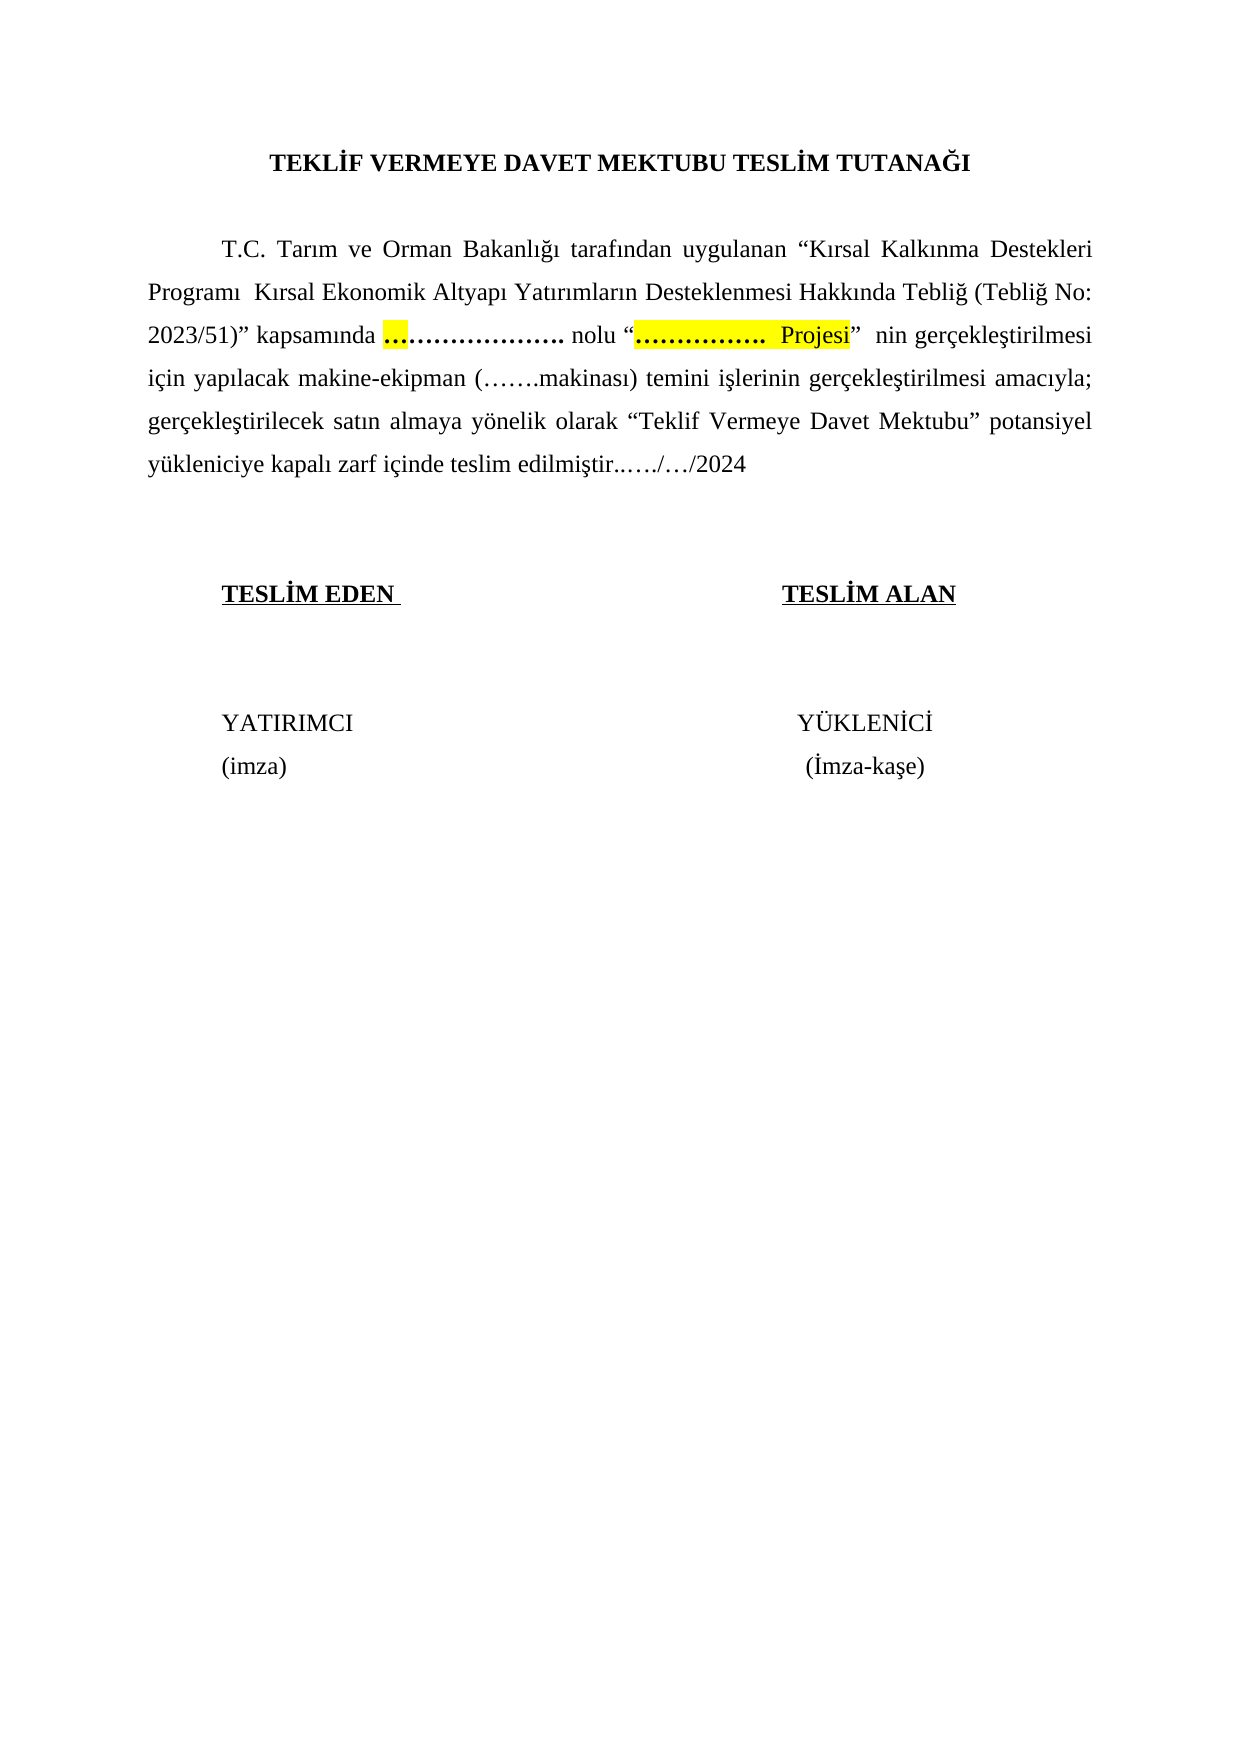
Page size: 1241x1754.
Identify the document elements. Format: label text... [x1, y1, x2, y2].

text TESLİM EDEN TESLİM ALAN [148, 579, 1093, 608]
text T.C. Tarım ve Orman Bakanlığı tarafından uygulanan “Kırsal Kalkınma Destekleri Programı Kırsal Ekonomik Altyapı Yatırımların Desteklenmesi Hakkında Tebliğ (Tebliğ No: 2023/51)” kapsamında …………………. nolu “……………. Projesi” nin gerçekleştirilmesi için yapılacak makine-ekipman (…….makinası) temini işlerinin gerçekleştirilmesi amacıyla; gerçekleştirilecek satın almaya yönelik olarak “Teklif Vermeye Davet Mektubu” potansiyel yükleniciye kapalı zarf içinde teslim edilmiştir..…./…/2024 [148, 234, 1093, 478]
text (imza) (İmza-kaşe) [148, 751, 1093, 780]
text TEKLİF VERMEYE DAVET MEKTUBU TESLİM TUTANAĞI [148, 148, 1093, 176]
text YATIRIMCI YÜKLENİCİ [148, 708, 1093, 737]
